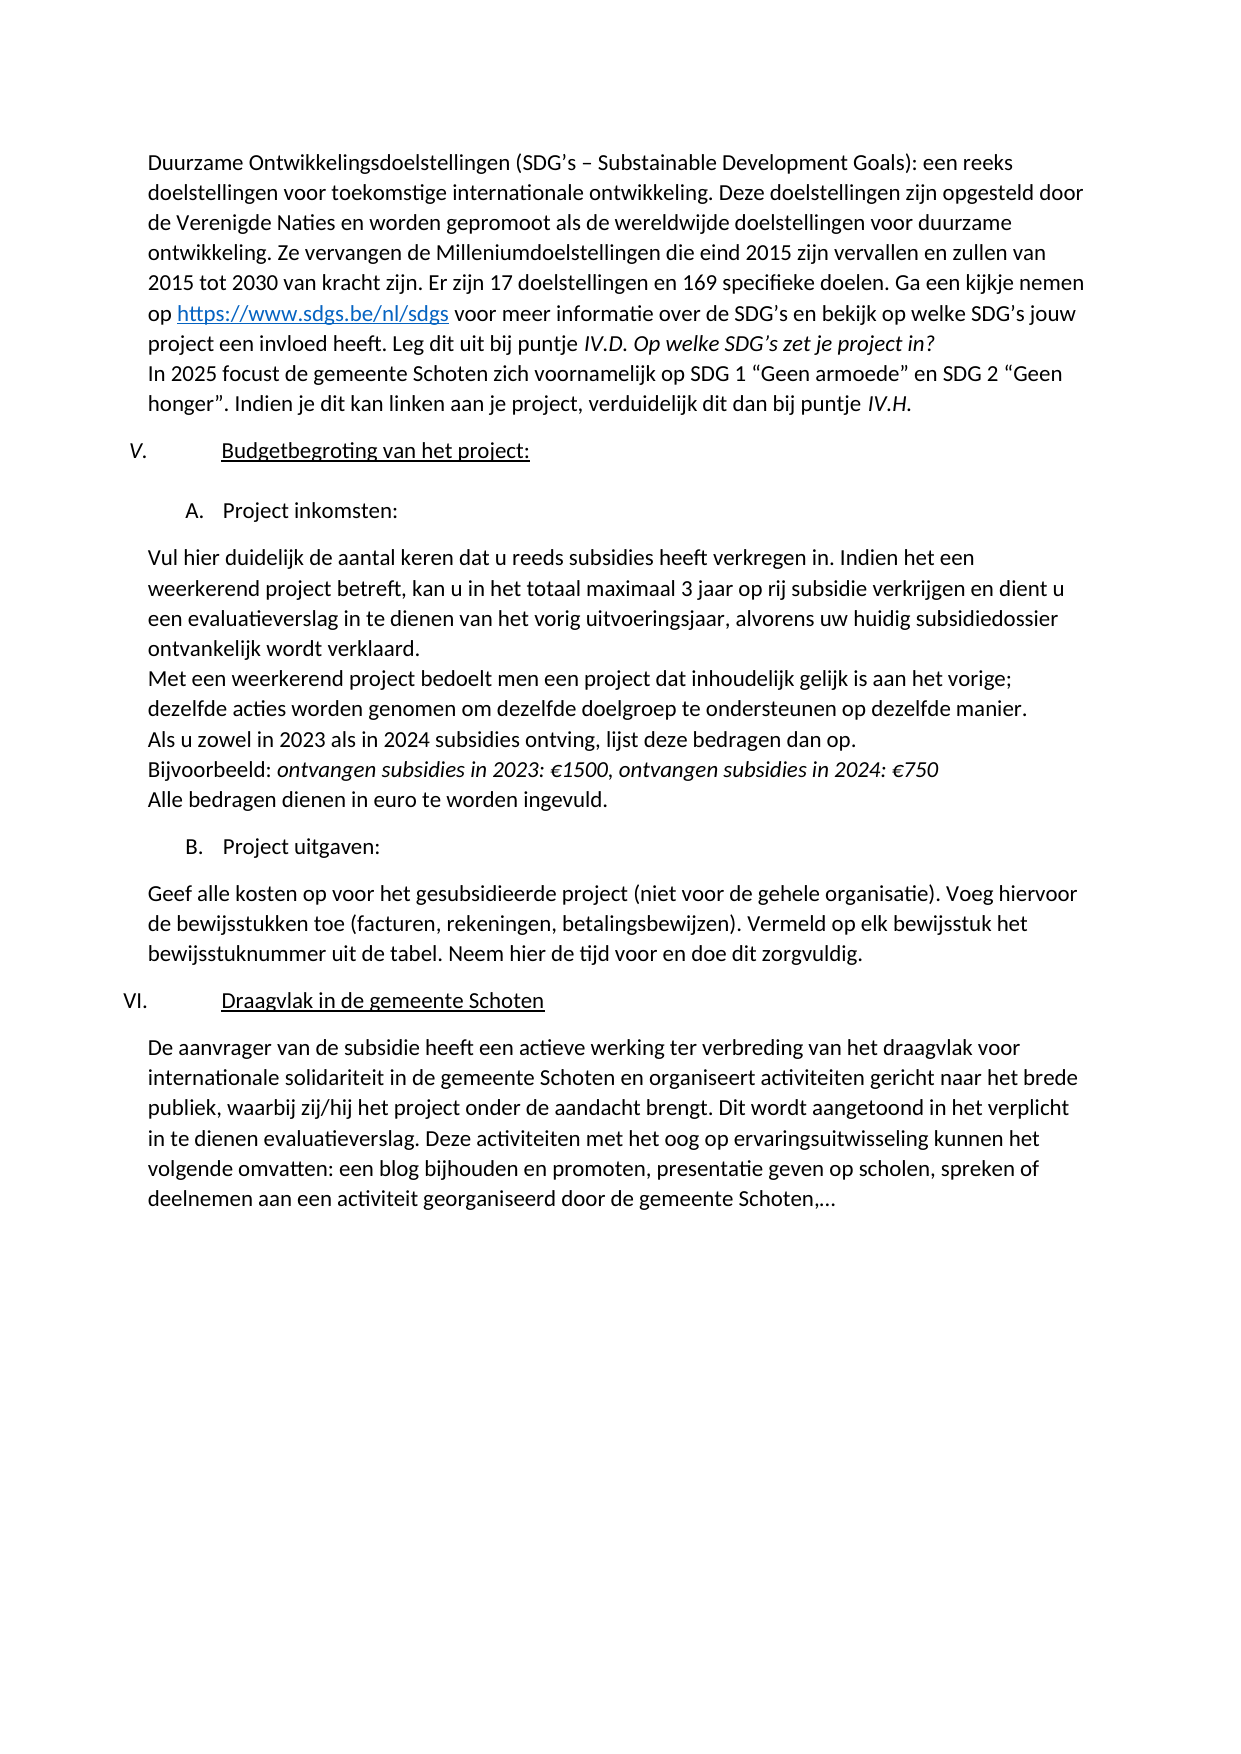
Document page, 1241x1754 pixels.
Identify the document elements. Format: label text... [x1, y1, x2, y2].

text Geef alle kosten op voor het gesubsidieerde project (niet voor de gehele organisatie). Voeg hiervoor de bewijsstukken toe (facturen, rekeningen, betalingsbewijzen). Vermeld op elk bewijsstuk het bewijsstuknummer uit de tabel. Neem hier de tijd voor en doe dit zorgvuldig. [148, 879, 1093, 967]
text Vul hier duidelijk de aantal keren dat u reeds subsidies heeft verkregen in. Indien het een weerkerend project betreft, kan u in het totaal maximaal 3 jaar op rij subsidie verkrijgen en dient u een evaluatieverslag in te dienen van het vorig uitvoeringsjaar, alvorens uw huidig subsidiedossier ontvankelijk wordt verklaard. Met een weerkerend project bedoelt men een project dat inhoudelijk gelijk is aan het vorige; dezelfde acties worden genomen om dezelfde doelgroep te ondersteunen op dezelfde manier. Als u zowel in 2023 als in 2024 subsidies ontving, lijst deze bedragen dan op. Bijvoorbeeld: ontvangen subsidies in 2023: €1500, ontvangen subsidies in 2024: €750 Alle bedragen dienen in euro te worden ingevuld. [148, 543, 1093, 813]
text Duurzame Ontwikkelingsdoelstellingen (SDG’s – Substainable Development Goals): een reeks doelstellingen voor toekomstige internationale ontwikkeling. Deze doelstellingen zijn opgesteld door de Verenigde Naties en worden gepromoot als de wereldwijde doelstellingen voor duurzame ontwikkeling. Ze vervangen de Milleniumdoelstellingen die eind 2015 zijn vervallen en zullen van 2015 tot 2030 van kracht zijn. Er zijn 17 doelstellingen en 169 specifieke doelen. Ga een kijkje nemen op https://www.sdgs.be/nl/sdgs voor meer informatie over de SDG’s en bekijk op welke SDG’s jouw project een invloed heeft. Leg dit uit bij puntje IV.D. Op welke SDG’s zet je project in? In 2025 focust de gemeente Schoten zich voornamelijk op SDG 1 “Geen armoede” en SDG 2 “Geen honger”. Indien je dit kan linken aan je project, verduidelijk dit dan bij puntje IV.H. [148, 148, 1093, 417]
list Project uitgaven: [185, 832, 1093, 860]
list Budgetbegroting van het project: [148, 436, 1093, 464]
list Draagvlak in de gemeente Schoten [148, 986, 1093, 1014]
list Project inkomsten: [185, 497, 1093, 524]
text De aanvrager van de subsidie heeft een actieve werking ter verbreding van het draagvlak voor internationale solidariteit in de gemeente Schoten en organiseert activiteiten gericht naar het brede publiek, waarbij zij/hij het project onder de aandacht brengt. Dit wordt aangetoond in het verplicht in te dienen evaluatieverslag. Deze activiteiten met het oog op ervaringsuitwisseling kunnen het volgende omvatten: een blog bijhouden en promoten, presentatie geven op scholen, spreken of deelnemen aan een activiteit georganiseerd door de gemeente Schoten,… [148, 1033, 1093, 1212]
